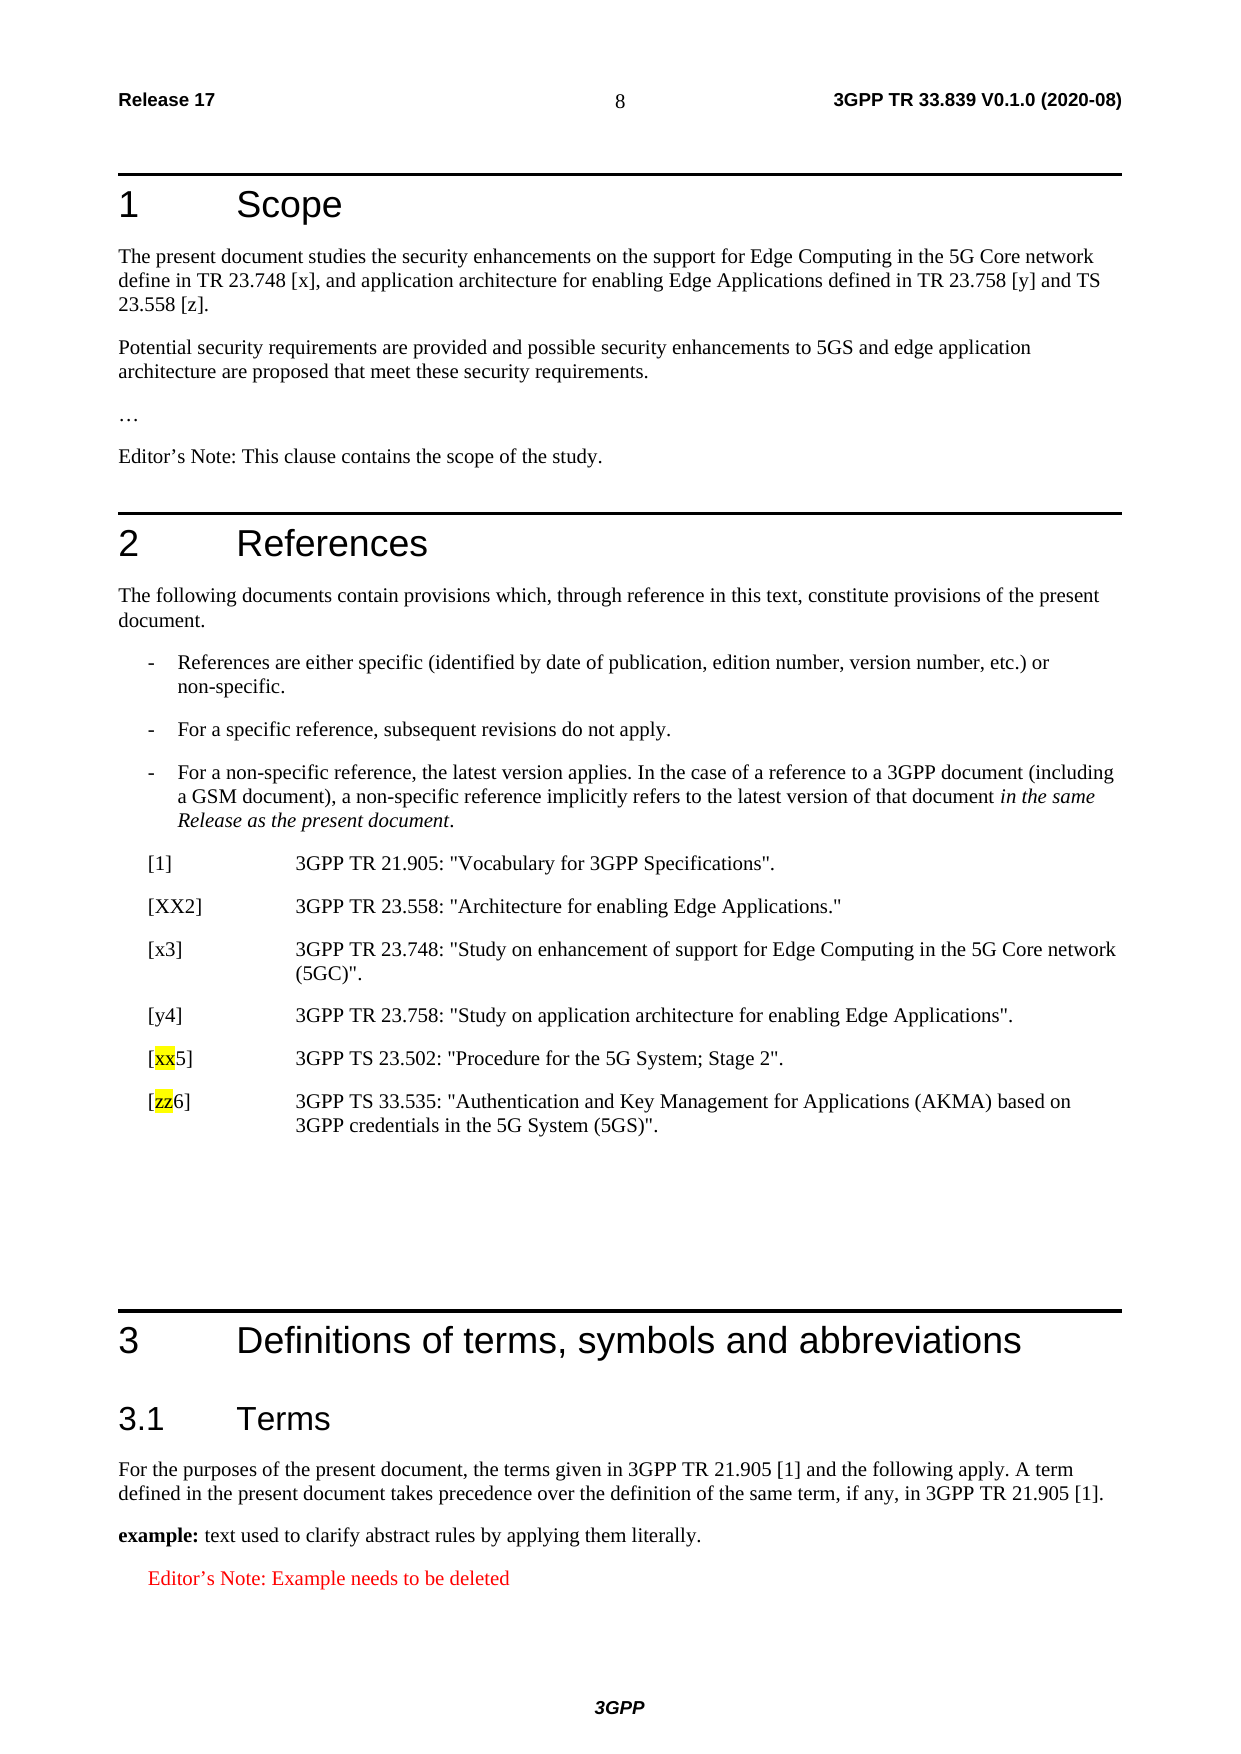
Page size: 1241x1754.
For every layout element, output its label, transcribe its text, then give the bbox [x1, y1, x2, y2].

text example: text used to clarify abstract rules by applying them literally. [118, 1523, 1122, 1547]
text - References are either specific (identified by date of publication, edition number, version number, etc.) or non-specific. [148, 650, 1122, 698]
text - For a specific reference, subsequent revisions do not apply. [148, 717, 1122, 741]
text For the purposes of the present document, the terms given in 3GPP TR 21.905 [1] and the following apply. A term defined in the present document takes precedence over the definition of the same term, if any, in 3GPP TR 21.905 [1]. [118, 1457, 1122, 1505]
text The following documents contain provisions which, through reference in this text, constitute provisions of the present document. [118, 583, 1122, 632]
text [1] 3GPP TR 21.905: "Vocabulary for 3GPP Specifications". [148, 851, 1122, 875]
subtitle 1 Scope [118, 176, 1122, 225]
text - For a non-specific reference, the latest version applies. In the case of a reference to a 3GPP document (including a GSM document), a non-specific reference implicitly refers to the latest version of that document in the same Release as the present document. [148, 760, 1122, 832]
subtitle 3 Definitions of terms, symbols and abbreviations [118, 1313, 1122, 1362]
text The present document [118, 244, 1122, 316]
subtitle 2 References [118, 515, 1122, 565]
subtitle 3.1 Terms [118, 1399, 1122, 1438]
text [148, 1566, 1122, 1590]
